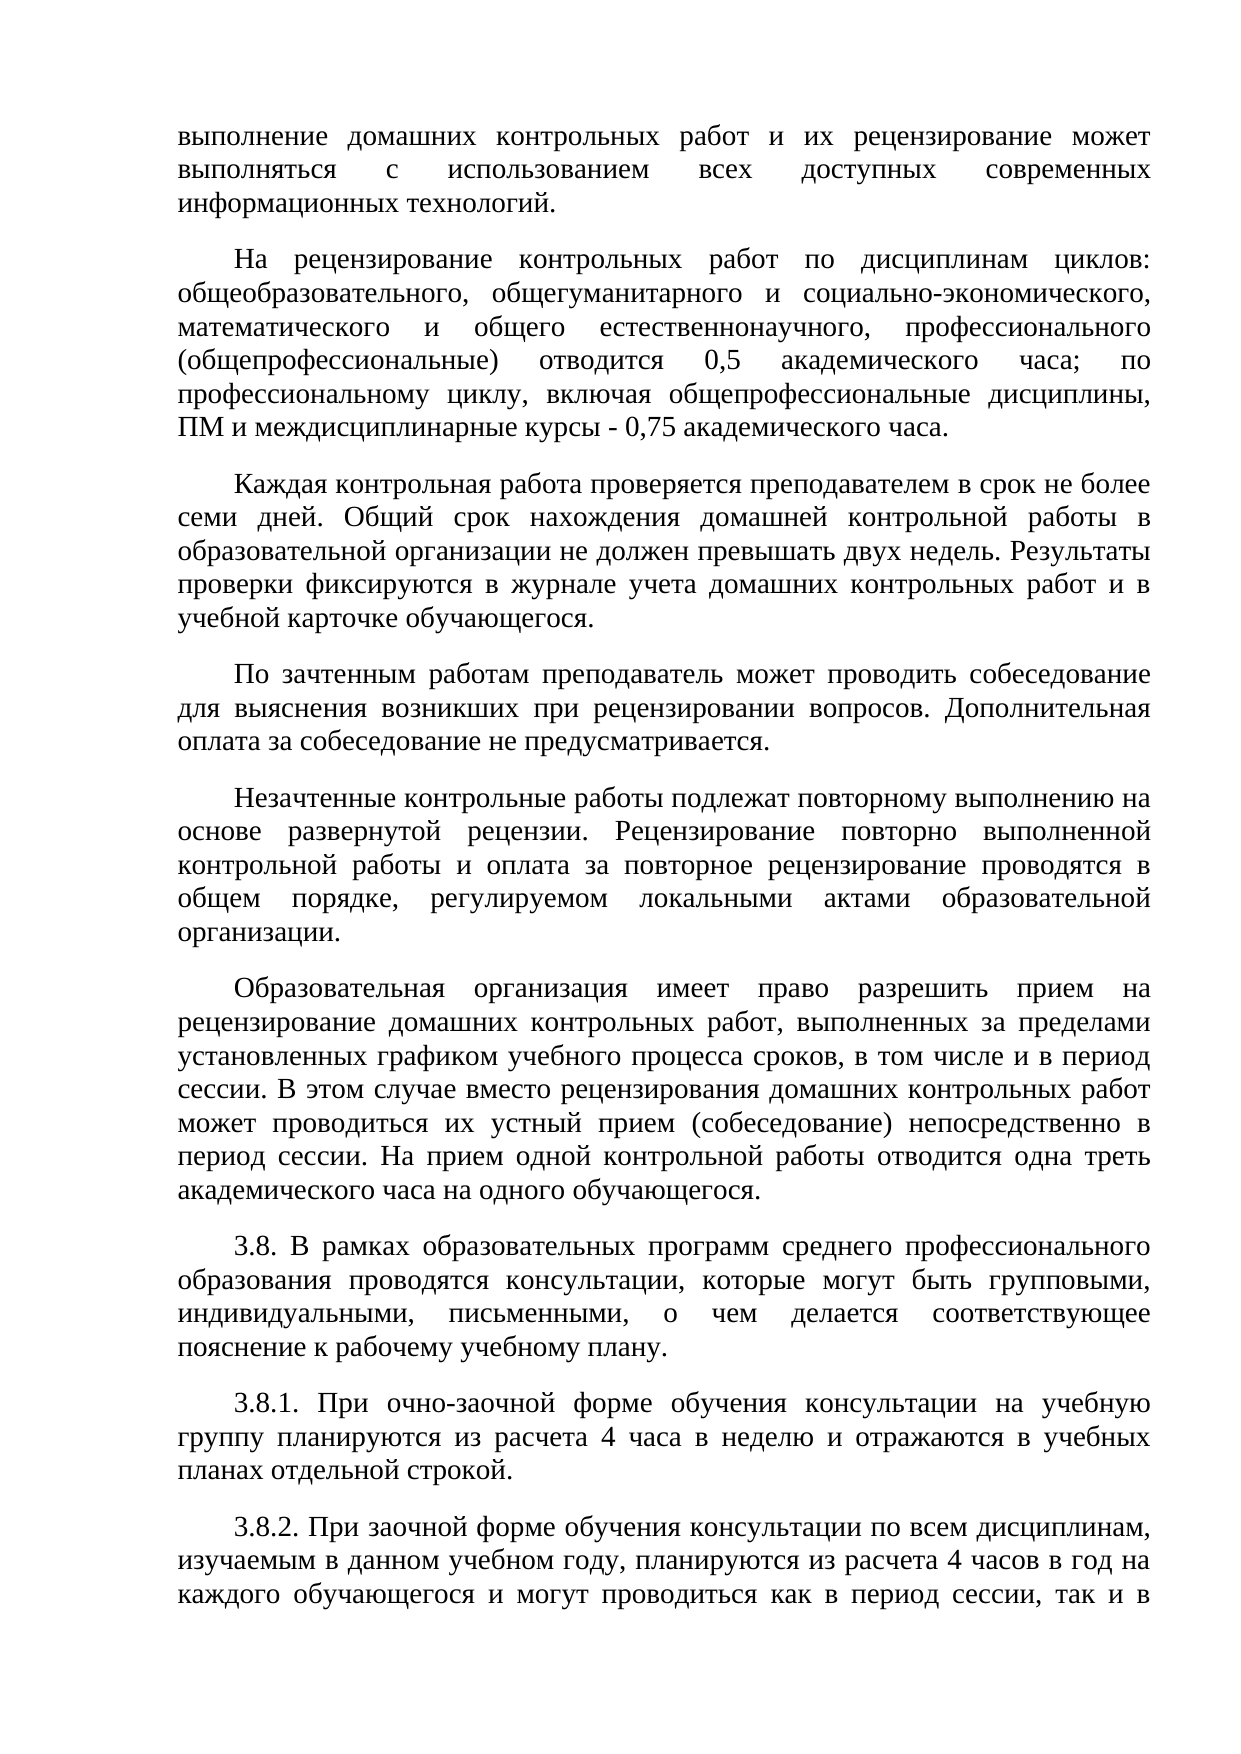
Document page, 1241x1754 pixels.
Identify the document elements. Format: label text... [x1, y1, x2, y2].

text На рецензирование контрольных работ по дисциплинам циклов: общеобразовательного, общегуманитарного и социально-экономического, математического и общего естественнонаучного, профессионального (общепрофессиональные) отводится 0,5 академического часа; по профессиональному циклу, включая общепрофессиональные дисциплины, ПМ и междисциплинарные курсы - 0,75 академического часа. [177, 242, 1152, 443]
text Каждая контрольная работа проверяется преподавателем в срок не более семи дней. Общий срок нахождения домашней контрольной работы в образовательной организации не должен превышать двух недель. Результаты проверки фиксируются в журнале учета домашних контрольных работ и в учебной карточке обучающегося. [177, 466, 1152, 633]
text 3.8. В рамках образовательных программ среднего профессионального образования проводятся консультации, которые могут быть групповыми, индивидуальными, письменными, о чем делается соответствующее пояснение к рабочему учебному плану. [177, 1228, 1152, 1362]
text Образовательная организация имеет право разрешить прием на рецензирование домашних контрольных работ, выполненных за пределами установленных графиком учебного процесса сроков, в том числе и в период сессии. В этом случае вместо рецензирования домашних контрольных работ может проводиться их устный прием (собеседование) непосредственно в период сессии. На прием одной контрольной работы отводится одна треть академического часа на одного обучающегося. [177, 971, 1152, 1205]
text Незачтенные контрольные работы подлежат повторному выполнению на основе развернутой рецензии. Рецензирование повторно выполненной контрольной работы и оплата за повторное рецензирование проводятся в общем порядке, регулируемом локальными актами образовательной организации. [177, 780, 1152, 948]
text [177, 118, 1152, 219]
text 3.8.1. При очно-заочной форме обучения консультации на учебную группу планируются из расчета 4 часа в неделю и отражаются в учебных планах отдельной строкой. [177, 1385, 1152, 1486]
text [177, 1509, 1152, 1609]
text По зачтенным работам преподаватель может проводить собеседование для выяснения возникших при рецензировании вопросов. Дополнительная оплата за собеседование не предусматривается. [177, 656, 1152, 757]
